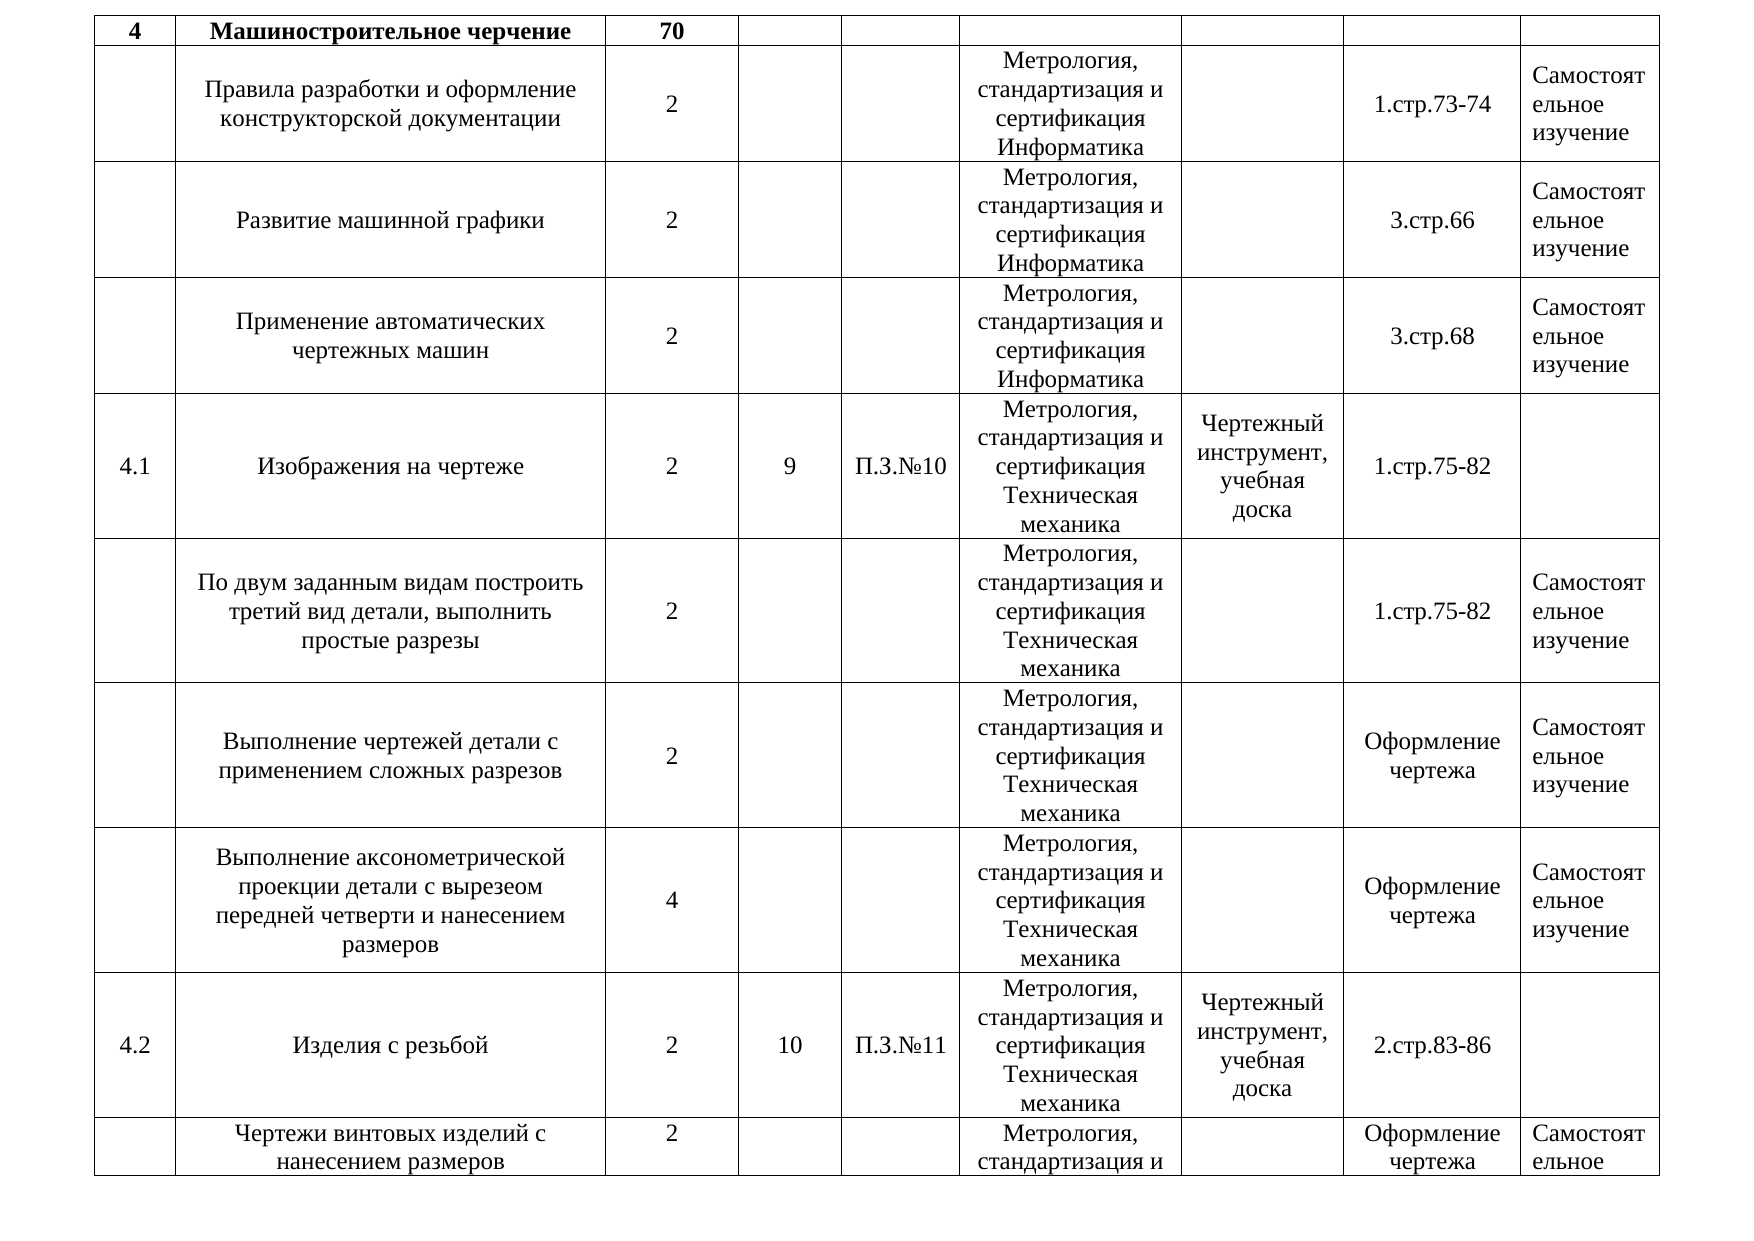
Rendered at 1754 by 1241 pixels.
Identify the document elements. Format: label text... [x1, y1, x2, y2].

table_cell Оформление чертежа [1344, 828, 1520, 972]
table_cell Выполнение аксонометрической проекции детали с вырезеом передней четверти и нанесением размеров [176, 828, 605, 972]
table_cell Самостоятельное изучение [1521, 828, 1659, 972]
table_cell 2 [606, 46, 738, 161]
table_cell Развитие машинной графики [176, 162, 605, 277]
table_cell Чертежный инструмент, учебная доска [1182, 973, 1343, 1117]
table_cell 2 [606, 1118, 738, 1175]
table_cell 4.1 [95, 394, 175, 537]
table_cell Метрология, стандартизация и сертификация Информатика [960, 278, 1181, 393]
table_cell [1521, 46, 1659, 161]
table_cell 2 [606, 394, 738, 537]
table_cell Выполнение чертежей детали с применением сложных разрезов [176, 683, 605, 827]
table_cell [739, 539, 841, 682]
table_cell Правила разработки и оформление конструкторской документации [176, 46, 605, 161]
table_cell [739, 162, 841, 277]
table_cell [95, 1118, 175, 1175]
table_cell П.З.№10 [842, 394, 959, 537]
table_cell Самостоятельное изучение [1521, 162, 1659, 277]
table_cell [842, 1118, 959, 1175]
table_cell [842, 16, 959, 44]
table_cell Изделия с резьбой [176, 973, 605, 1117]
table_cell Применение автоматических чертежных машин [176, 278, 605, 393]
table_cell [1182, 46, 1343, 161]
table_cell Машиностроительное черчение [176, 16, 605, 44]
table_cell Самостоятельное изучение [1521, 539, 1659, 682]
table_cell [960, 16, 1181, 44]
table_cell [739, 683, 841, 827]
table_cell [842, 683, 959, 827]
table_cell Метрология, стандартизация и сертификация Техническая механика [960, 828, 1181, 972]
table_cell Оформление чертежа [1344, 1118, 1520, 1175]
table_cell 4.2 [95, 973, 175, 1117]
table_cell [842, 46, 959, 161]
table_cell [95, 46, 175, 161]
table_cell [1182, 16, 1343, 44]
table_cell Метрология, стандартизация и сертификация Техническая механика [960, 394, 1181, 537]
table_cell Метрология, стандартизация и сертификация Техническая механика [960, 539, 1181, 682]
table_cell 4 [95, 16, 175, 44]
table_cell Изображения на чертеже [176, 394, 605, 537]
table_cell [1521, 973, 1659, 1117]
table_cell 2.стр.83-86 [1344, 973, 1520, 1117]
table_cell 1.стр.75-82 [1344, 394, 1520, 537]
table_cell [1182, 539, 1343, 682]
table_cell [842, 278, 959, 393]
table_cell [95, 162, 175, 277]
table_cell 3.стр.66 [1344, 162, 1520, 277]
table_cell [95, 828, 175, 972]
table_cell 2 [606, 683, 738, 827]
table_cell 10 [739, 973, 841, 1117]
table_cell 2 [606, 539, 738, 682]
table_cell [842, 539, 959, 682]
table_cell 2 [606, 278, 738, 393]
table_cell Метрология, стандартизация и сертификация Техническая механика [960, 973, 1181, 1117]
table_cell [842, 162, 959, 277]
table_cell Метрология, стандартизация и сертификация Информатика [960, 46, 1181, 161]
table_cell 70 [606, 16, 738, 44]
table_cell [1182, 828, 1343, 972]
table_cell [176, 1118, 605, 1175]
table_cell Самостоятельное изучение [1521, 683, 1659, 827]
table_cell 3.стр.68 [1344, 278, 1520, 393]
table_cell [1521, 394, 1659, 537]
table_cell [95, 539, 175, 682]
table_cell 1.стр.73-74 [1344, 46, 1520, 161]
table_cell 2 [606, 973, 738, 1117]
table_cell [1344, 16, 1520, 44]
table_cell [95, 278, 175, 393]
table_cell П.З.№11 [842, 973, 959, 1117]
table_cell Оформление чертежа [1344, 683, 1520, 827]
table_cell По двум заданным видам построить третий вид детали, выполнить простые разрезы [176, 539, 605, 682]
table_cell [1182, 683, 1343, 827]
table_cell 1.стр.75-82 [1344, 539, 1520, 682]
table_cell [739, 16, 841, 44]
table_cell 4 [606, 828, 738, 972]
table_cell [1521, 16, 1659, 44]
table_cell [842, 828, 959, 972]
table_cell [739, 278, 841, 393]
table_cell [739, 828, 841, 972]
table_cell 9 [739, 394, 841, 537]
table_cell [960, 1118, 1181, 1175]
table_cell 2 [606, 162, 738, 277]
table_cell [739, 1118, 841, 1175]
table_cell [1521, 1118, 1659, 1175]
table_cell [1182, 278, 1343, 393]
table_cell [1182, 162, 1343, 277]
table_cell Метрология, стандартизация и сертификация Информатика [960, 162, 1181, 277]
table_cell [95, 683, 175, 827]
table_cell Метрология, стандартизация и сертификация Техническая механика [960, 683, 1181, 827]
table_cell [1182, 1118, 1343, 1175]
table_cell Самостоятельное изучение [1521, 278, 1659, 393]
table_cell [739, 46, 841, 161]
table_cell Чертежный инструмент, учебная доска [1182, 394, 1343, 537]
